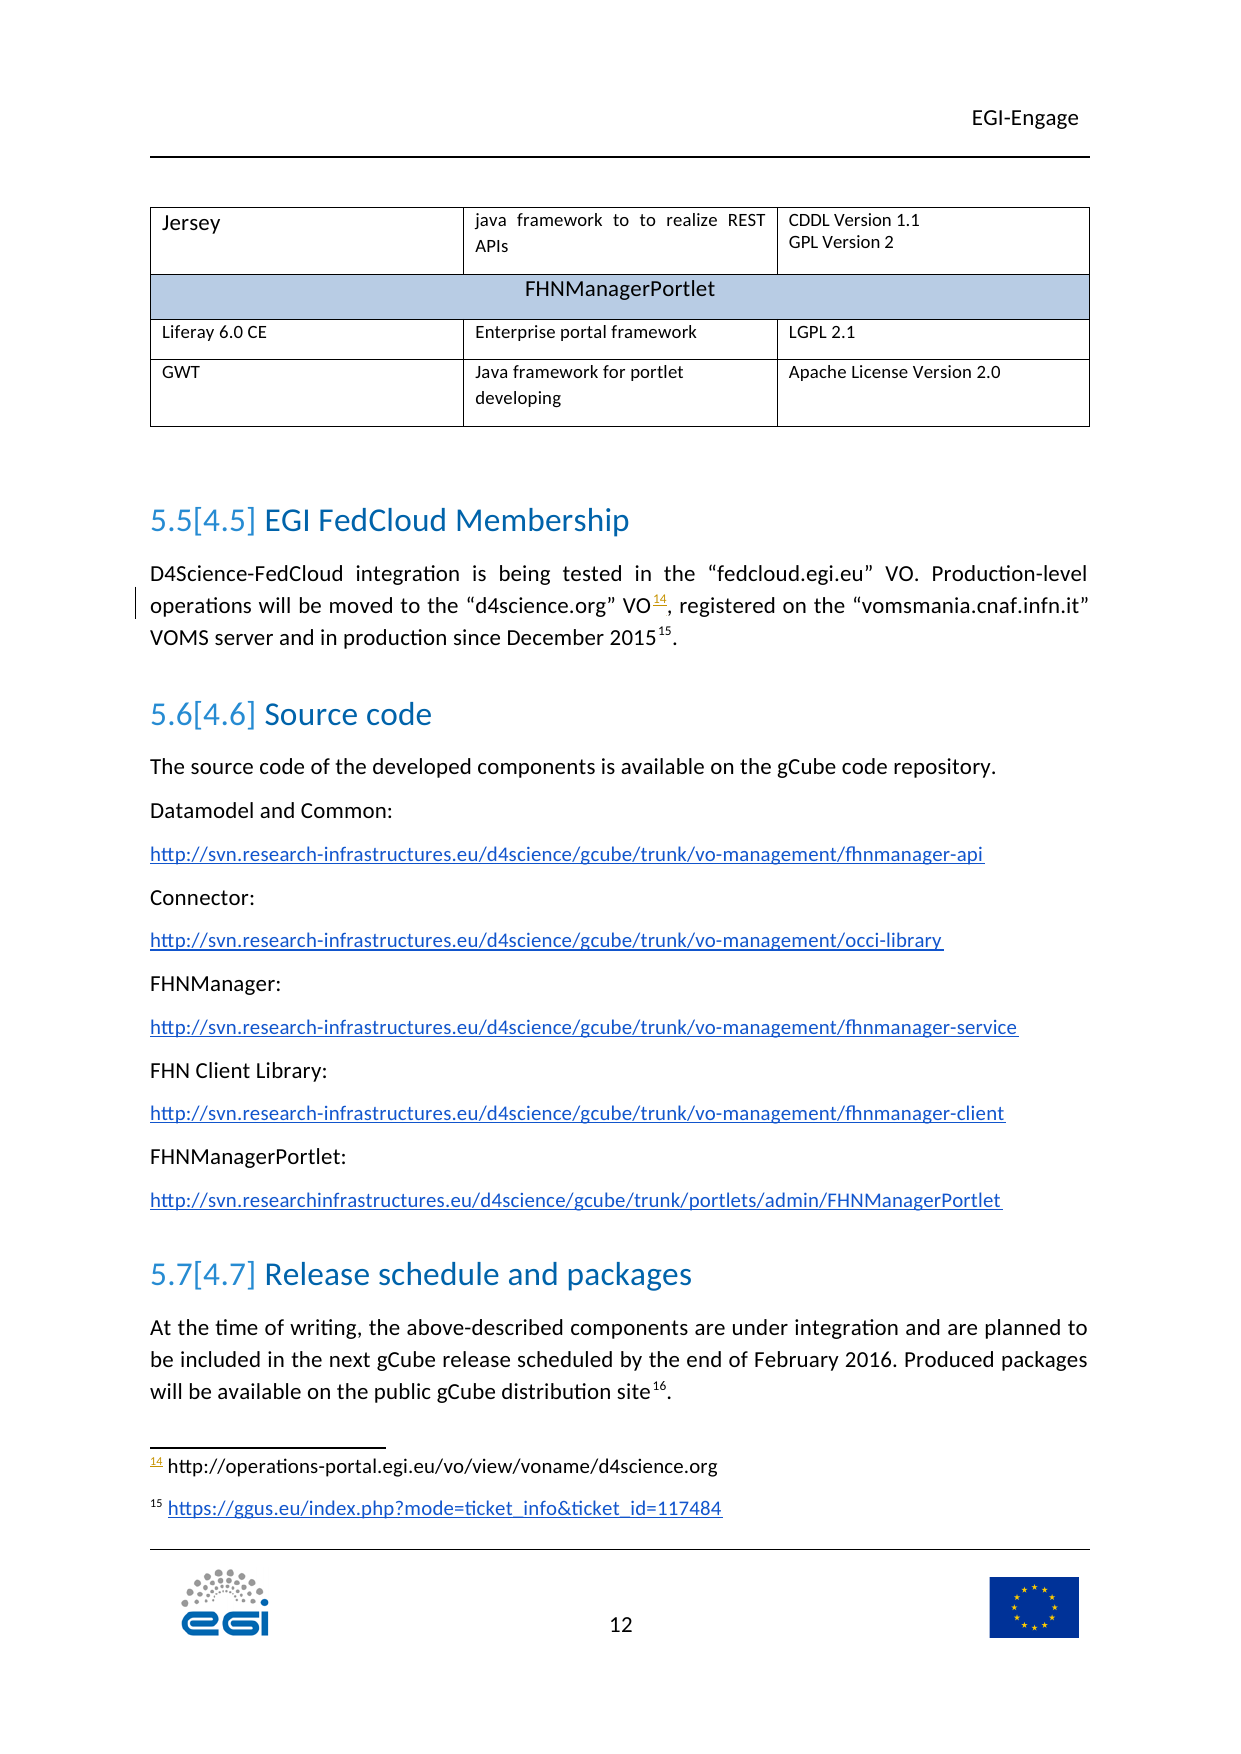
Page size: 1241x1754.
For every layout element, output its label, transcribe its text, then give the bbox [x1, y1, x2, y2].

text At the time of writing, the above-described components are under integration and are planned to be included in the next gCube release scheduled by the end of February 2016. Produced packages will be available on the public gCube distribution site. [150, 1313, 1090, 1405]
table_cell Java framework for portlet developing [464, 360, 777, 426]
text Connector: [150, 883, 1090, 911]
text D4Science-FedCloud integration is being tested in the “fedcloud.egi.eu” VO. Production-level operations will be moved to the “d4science.org” VO, registered on the “vomsmania.cnaf.infn.it” VOMS server and in production since December 2015. [150, 559, 1090, 651]
table_cell GWT [151, 360, 463, 426]
table_cell CDDL Version 1.1 GPL Version 2 [778, 208, 1089, 273]
picture [161, 1567, 287, 1638]
text Datamodel and Common: [150, 797, 1090, 825]
subtitle Source code [150, 693, 1090, 733]
table_cell LGPL 2.1 [778, 320, 1089, 359]
subtitle Release schedule and packages [150, 1253, 1090, 1294]
text http://svn.researchinfrastructures.eu/d4science/gcube/trunk/portlets/admin/FHNManagerPortlet [150, 1187, 1090, 1212]
table_cell Apache License Version 2.0 [778, 360, 1089, 426]
text http://svn.research-infrastructures.eu/d4science/gcube/trunk/vo-management/fhnmanager-api [150, 841, 1090, 867]
table_cell Enterprise portal framework [464, 320, 777, 359]
text http://svn.research-infrastructures.eu/d4science/gcube/trunk/vo-management/occi-library [150, 928, 1090, 953]
text http://svn.research-infrastructures.eu/d4science/gcube/trunk/vo-management/fhnmanager-service [150, 1014, 1090, 1039]
text The source code of the developed components is available on the gCube code repository. [150, 752, 1090, 780]
text FHNManagerPortlet: [150, 1142, 1090, 1170]
table_cell java framework to to realize REST APIs [464, 208, 777, 273]
table_cell FHNManagerPortlet [151, 275, 1089, 319]
text http://svn.research-infrastructures.eu/d4science/gcube/trunk/vo-management/fhnmanager-client [150, 1100, 1090, 1126]
table_cell Liferay 6.0 CE [151, 320, 463, 359]
text FHN Client Library: [150, 1056, 1090, 1084]
subtitle EGI FedCloud Membership [150, 499, 1090, 540]
picture [989, 1577, 1079, 1638]
text FHNManager: [150, 969, 1090, 997]
table_cell Jersey [151, 208, 463, 273]
